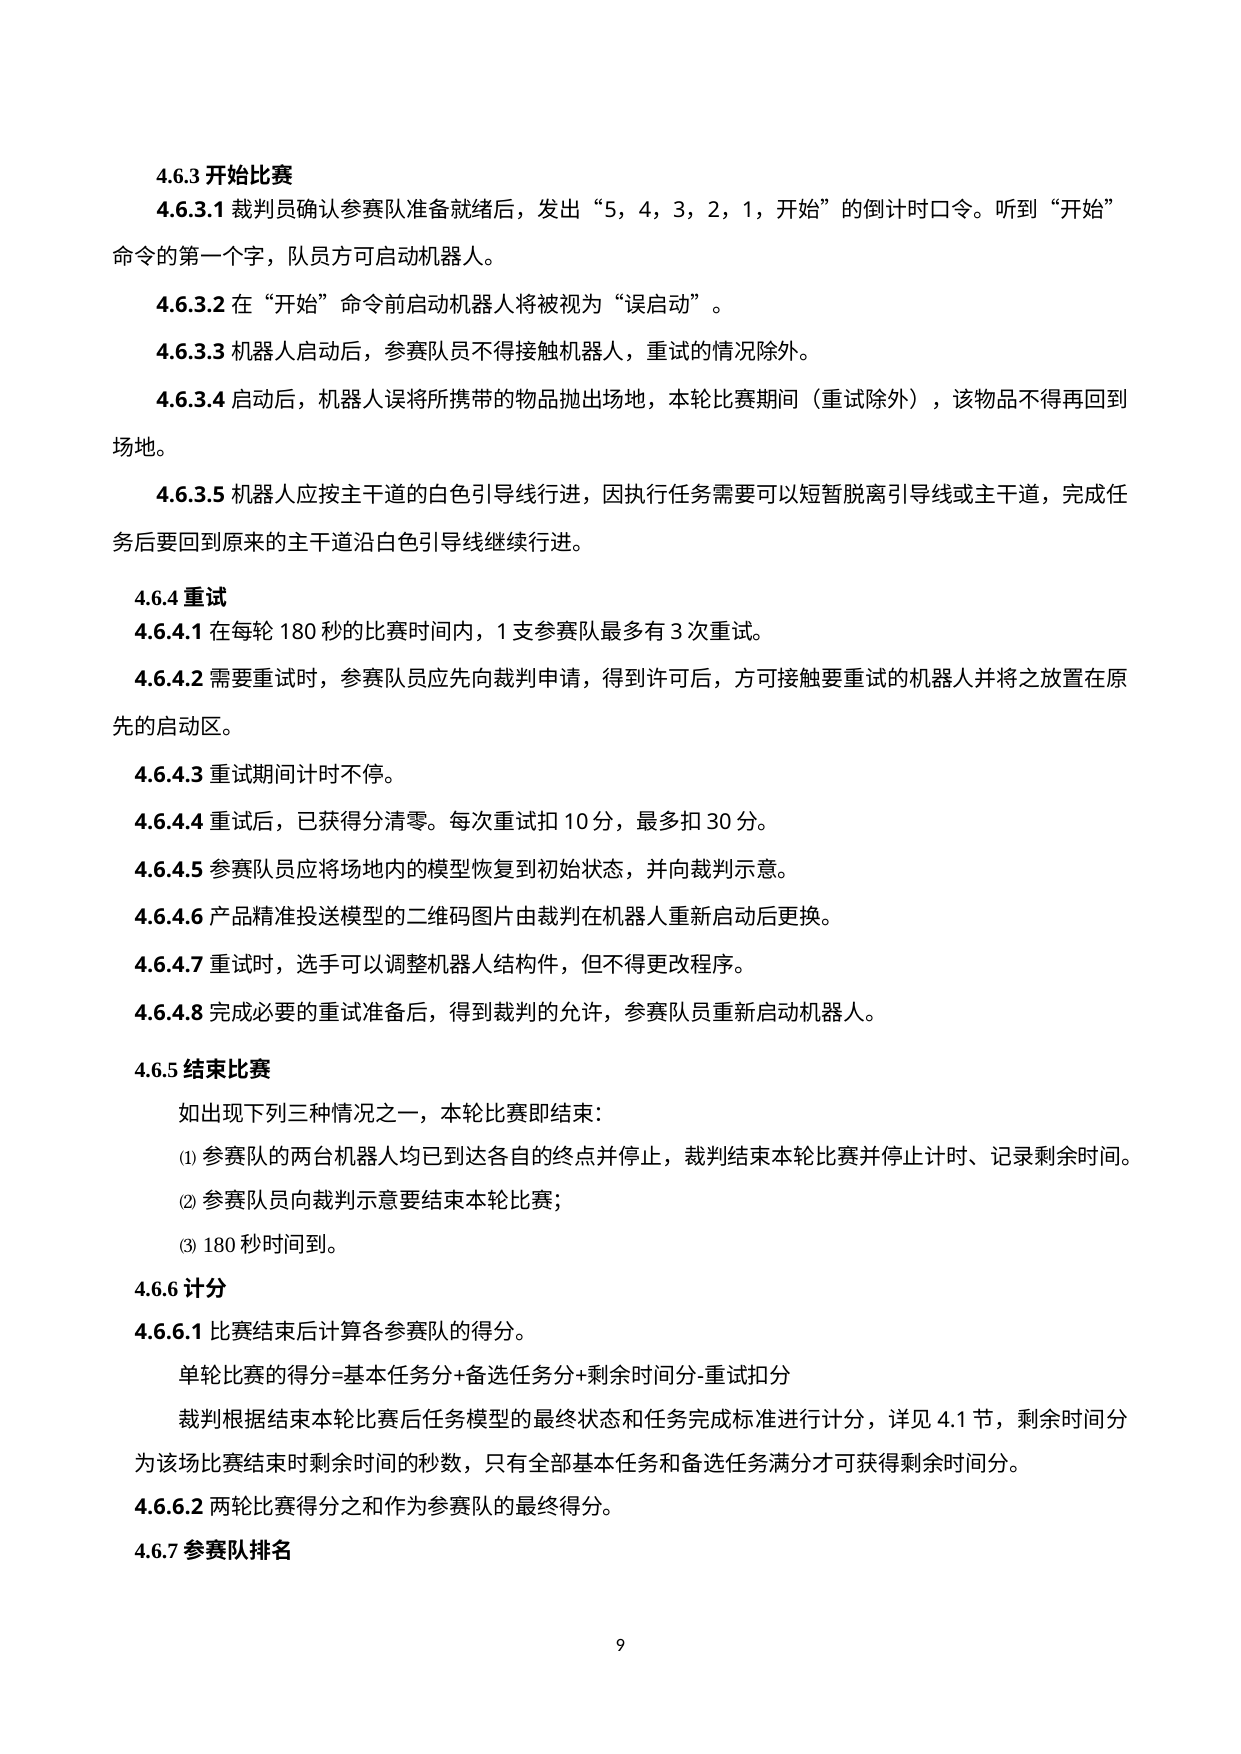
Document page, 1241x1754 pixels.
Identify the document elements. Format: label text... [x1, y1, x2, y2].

text 4.6.3.5 机器人应按主干道的白色引导线行进，因执行任务需要可以短暂脱离引导线或主干道，完成任务后要回到原来的主干道沿白色引导线继续行进。 [112, 477, 1128, 556]
text 4.6.4 重试 [134, 572, 1128, 614]
text 4.6.3.4 启动后，机器人误将所携带的物品抛出场地，本轮比赛期间（重试除外），该物品不得再回到场地。 [112, 382, 1128, 461]
text 4.6.7 参赛队排名 [134, 1523, 1128, 1567]
text ⑴ 参赛队的两台机器人均已到达各自的终点并停止，裁判结束本轮比赛并停止计时、记录剩余时间。 [134, 1130, 1128, 1173]
text 如出现下列三种情况之一，本轮比赛即结束： [134, 1086, 1128, 1130]
text 4.6.4.1 在每轮180秒的比赛时间内，1支参赛队最多有3次重试。 [134, 614, 1128, 646]
text 4.6.3.3 机器人启动后，参赛队员不得接触机器人，重试的情况除外。 [112, 334, 1128, 366]
text 4.6.4.2 需要重试时，参赛队员应先向裁判申请，得到许可后，方可接触要重试的机器人并将之放置在原先的启动区。 [112, 661, 1128, 741]
text 裁判根据结束本轮比赛后任务模型的最终状态和任务完成标准进行计分，详见4.1节，剩余时间分为该场比赛结束时剩余时间的秒数，只有全部基本任务和备选任务满分才可获得剩余时间分。 [134, 1392, 1128, 1480]
text 4.6.3 开始比赛 [112, 150, 1128, 192]
text 4.6.6.1 比赛结束后计算各参赛队的得分。 [134, 1305, 1128, 1348]
text 4.6.4.8 完成必要的重试准备后，得到裁判的允许，参赛队员重新启动机器人。 [134, 994, 1128, 1026]
text ⑶ 180秒时间到。 [134, 1217, 1128, 1261]
text 4.6.4.7 重试时，选手可以调整机器人结构件，但不得更改程序。 [134, 947, 1128, 979]
text 4.6.4.3 重试期间计时不停。 [112, 757, 1128, 788]
text 4.6.4.6 产品精准投送模型的二维码图片由裁判在机器人重新启动后更换。 [134, 899, 1128, 931]
text 4.6.3.2 在“开始”命令前启动机器人将被视为“误启动”。 [112, 287, 1128, 318]
text 4.6.5 结束比赛 [112, 1042, 1128, 1086]
text 4.6.6 计分 [112, 1261, 1128, 1305]
text 单轮比赛的得分=基本任务分+备选任务分+剩余时间分-重试扣分 [134, 1348, 1128, 1392]
text 4.6.3.1 裁判员确认参赛队准备就绪后，发出“5，4，3，2，1，开始”的倒计时口令。听到“开始”命令的第一个字，队员方可启动机器人。 [112, 192, 1128, 271]
text ⑵ 参赛队员向裁判示意要结束本轮比赛； [134, 1173, 1128, 1217]
text 4.6.4.4 重试后，已获得分清零。每次重试扣10分，最多扣30分。 [134, 804, 1128, 836]
text 4.6.4.5 参赛队员应将场地内的模型恢复到初始状态，并向裁判示意。 [134, 852, 1128, 883]
text 4.6.6.2 两轮比赛得分之和作为参赛队的最终得分。 [134, 1480, 1128, 1523]
